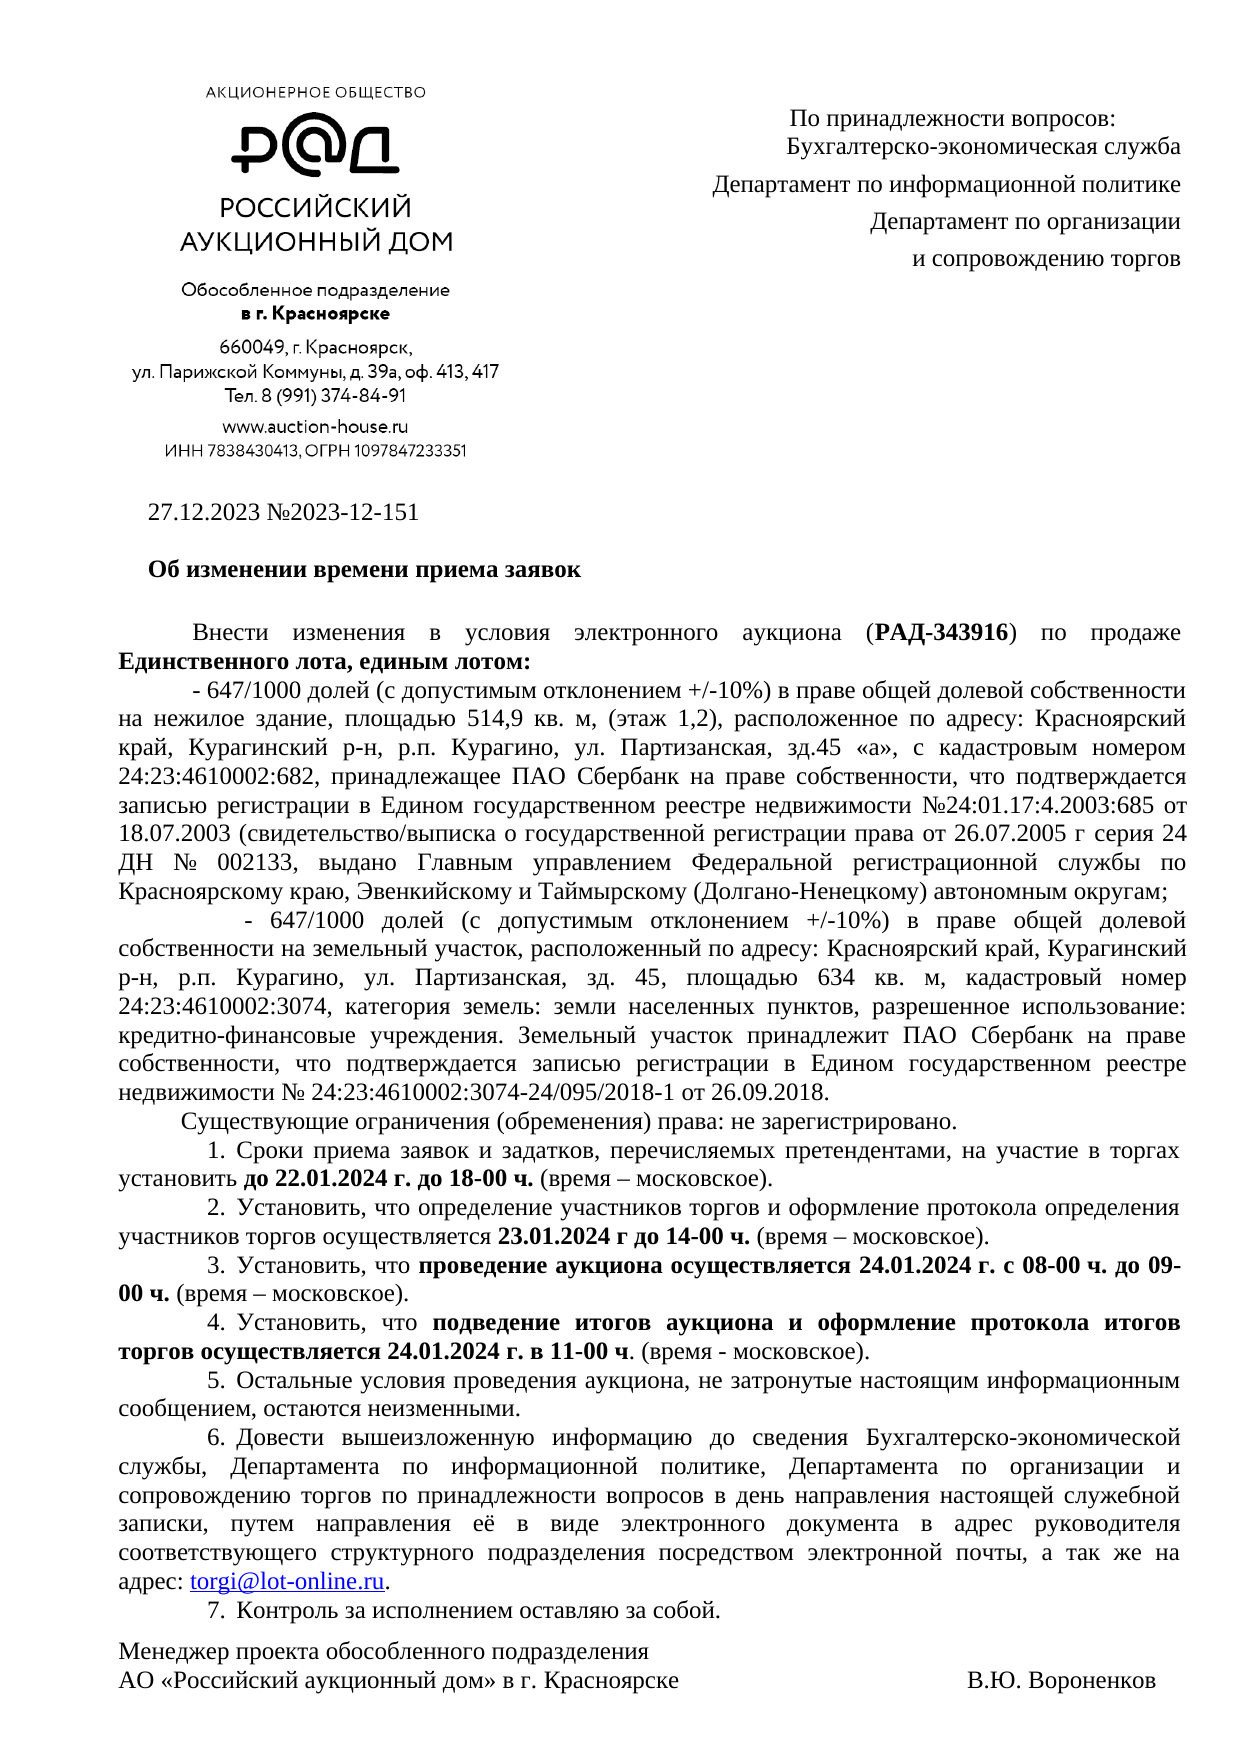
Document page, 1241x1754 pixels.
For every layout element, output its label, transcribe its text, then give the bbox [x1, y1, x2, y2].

text Бухгалтерско-экономическая служба [513, 131, 1181, 160]
text - 647/1000 долей (с допустимым отклонением +/-10%) в праве общей долевой собственности на земельный участок, расположенный по адресу: Красноярский край, Курагинский р-н, р.п. Курагино, ул. Партизанская, зд. 45, площадью 634 кв. м, кадастровый номер 24:23:4610002:3074, категория земель: земли населенных пунктов, разрешенное использование: кредитно-финансовые учреждения. Земельный участок принадлежит ПАО Сбербанк на праве собственности, что подтверждается записью регистрации в Едином государственном реестре недвижимости № 24:23:4610002:3074-24/095/2018-1 от 26.09.2018. [118, 905, 1187, 1106]
text Менеджер проекта обособленного подразделения [118, 1636, 1181, 1665]
text Департамент по организации [513, 206, 1181, 235]
text Об изменении времени приема заявок [118, 554, 1181, 583]
text АО «Российский аукционный дом» в г. Красноярске В.Ю. Вороненков [118, 1665, 1181, 1693]
text Внести изменения в условия электронного аукциона (РАД-343916) по продаже Единственного лота, единым лотом: [118, 617, 1181, 675]
text Департамент по информационной политике [513, 169, 1181, 197]
list Установить, что определение участников торгов и оформление протокола определения участников торгов осуществляется 23.01.2024 г до 14-00 ч. (время – московское). [118, 1192, 1181, 1250]
list Довести вышеизложенную информацию до сведения Бухгалтерско-экономической службы, Департамента по информационной политике, Департамента по организации и сопровождению торгов по принадлежности вопросов в день направления настоящей служебной записки, путем направления её в виде электронного документа в адрес руководителя соответствующего структурного подразделения посредством электронной почты, а так же на адрес: torgi@lot-online.ru. [118, 1422, 1181, 1595]
list Установить, что проведение аукциона осуществляется 24.01.2024 г. с 08-00 ч. до 09-00 ч. (время – московское). [118, 1250, 1181, 1307]
text 27.12.2023 №2023-12-151 [118, 497, 1181, 526]
text По принадлежности вопросов: [513, 103, 1181, 131]
list Сроки приема заявок и задатков, перечисляемых претендентами, на участие в торгах установить до 22.01.2024 г. до 18-00 ч. (время – московское). [118, 1135, 1181, 1192]
list Установить, что подведение итогов аукциона и оформление протокола итогов торгов осуществляется 24.01.2024 г. в 11-00 ч. (время - московское). [118, 1307, 1181, 1365]
text и сопровождению торгов [513, 243, 1181, 272]
picture [118, 73, 513, 469]
list Остальные условия проведения аукциона, не затронутые настоящим информационным сообщением, остаются неизменными. [118, 1365, 1181, 1422]
list Контроль за исполнением оставляю за собой. [118, 1595, 1181, 1623]
text - 647/1000 долей (с допустимым отклонением +/-10%) в праве общей долевой собственности на нежилое здание, площадью 514,9 кв. м, (этаж 1,2), расположенное по адресу: Красноярский край, Курагинский р-н, р.п. Курагино, ул. Партизанская, зд.45 «а», с кадастровым номером 24:23:4610002:682, принадлежащее ПАО Сбербанк на праве собственности, что подтверждается записью регистрации в Едином государственном реестре недвижимости №24:01.17:4.2003:685 от 18.07.2003 (свидетельство/выписка о государственной регистрации права от 26.07.2005 г серия 24 ДН № 002133, выдано Главным управлением Федеральной регистрационной службы по Красноярскому краю, Эвенкийскому и Таймырскому (Долгано-Ненецкому) автономным округам; [118, 675, 1187, 905]
text Существующие ограничения (обременения) права: не зарегистрировано. [118, 1106, 1187, 1135]
